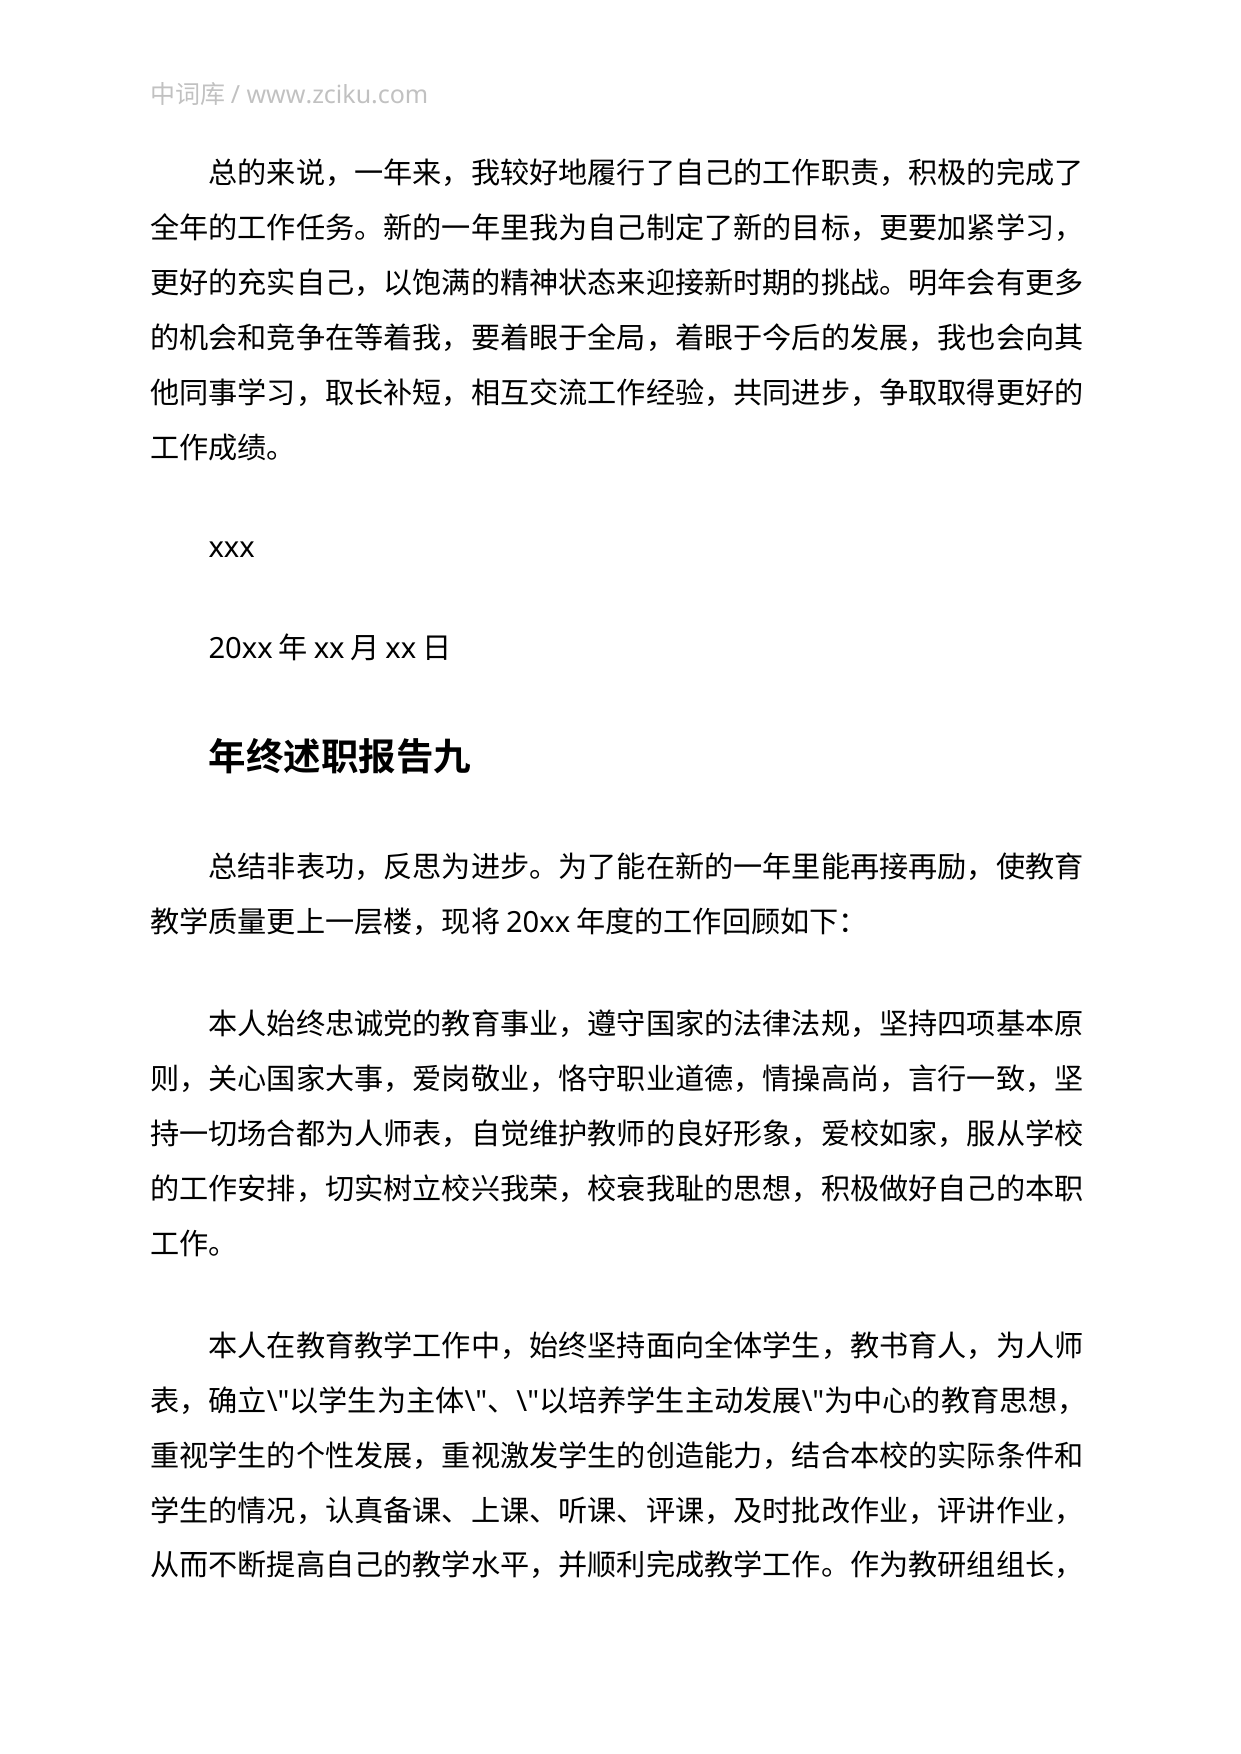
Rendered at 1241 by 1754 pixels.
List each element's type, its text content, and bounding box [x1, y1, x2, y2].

text 本人始终忠诚党的教育事业，遵守国家的法律法规，坚持四项基本原则，关心国家大事，爱岗敬业，恪守职业道德，情操高尚，言行一致，坚持一切场合都为人师表，自觉维护教师的良好形象，爱校如家，服从学校的工作安排，切实树立校兴我荣，校衰我耻的思想，积极做好自己的本职工作。 [150, 1001, 1090, 1263]
text 总的来说，一年来，我较好地履行了自己的工作职责，积极的完成了全年的工作任务。新的一年里我为自己制定了新的目标，更要加紧学习，更好的充实自己，以饱满的精神状态来迎接新时期的挑战。明年会有更多的机会和竞争在等着我，要着眼于全局，着眼于今后的发展，我也会向其他同事学习，取长补短，相互交流工作经验，共同进步，争取取得更好的工作成绩。 [150, 150, 1090, 467]
text 20xx年xx月xx日 [150, 625, 1090, 667]
text 总结非表功，反思为进步。为了能在新的一年里能再接再励，使教育教学质量更上一层楼，现将20xx年度的工作回顾如下： [150, 844, 1090, 941]
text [150, 1322, 1090, 1584]
text 年终述职报告九 [150, 727, 1090, 781]
text xxx [150, 526, 1090, 566]
